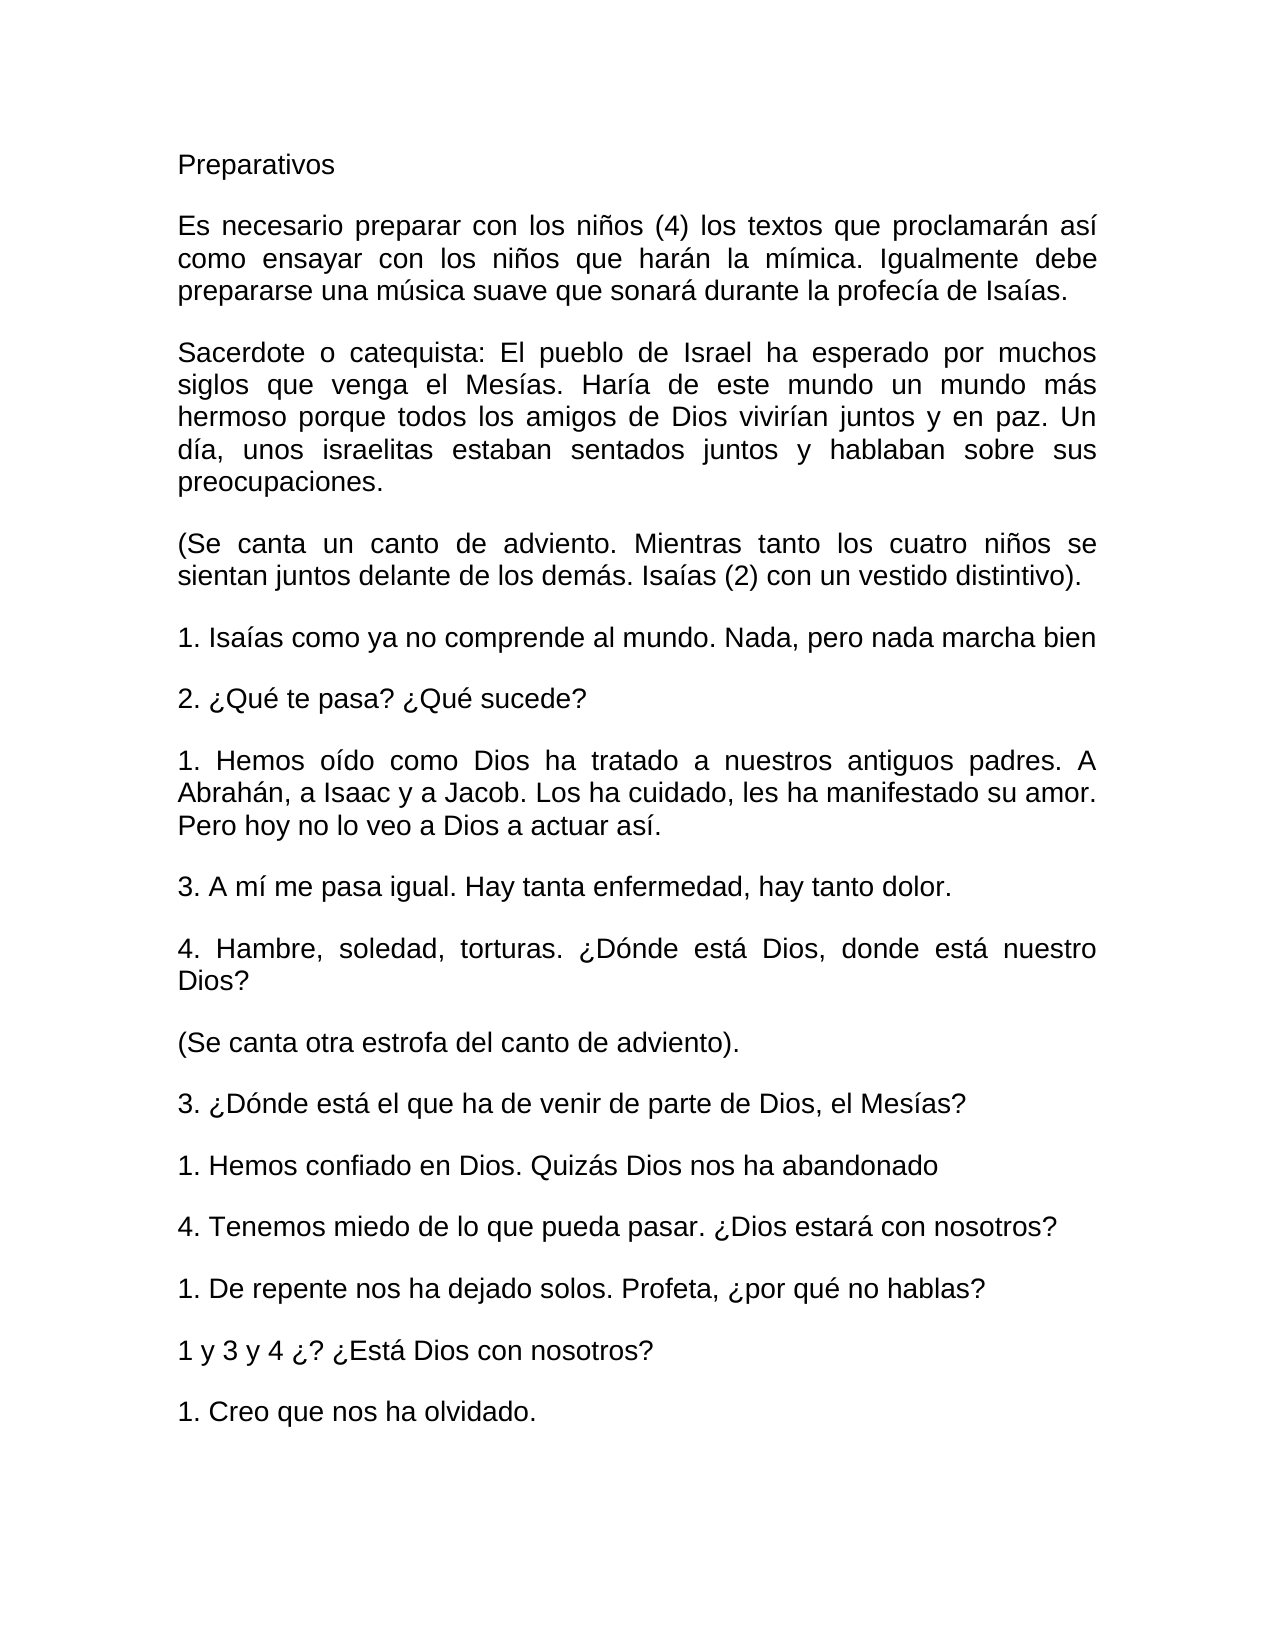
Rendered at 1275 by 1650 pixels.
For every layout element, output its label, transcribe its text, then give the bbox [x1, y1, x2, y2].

text 4. Tenemos miedo de lo que pueda pasar. ¿Dios estará con nosotros? [177, 1210, 1098, 1243]
text 1. Hemos oído como Dios ha tratado a nuestros antiguos padres. A Abrahán, a Isaac y a Jacob. Los ha cuidado, les ha manifestado su amor. Pero hoy no lo veo a Dios a actuar así. [177, 744, 1098, 841]
text 2. ¿Qué te pasa? ¿Qué sucede? [177, 682, 1098, 714]
text 1. De repente nos ha dejado solos. Profeta, ¿por qué no hablas? [177, 1272, 1098, 1304]
text 1 y 3 y 4 ¿? ¿Está Dios con nosotros? [177, 1333, 1098, 1366]
text (Se canta un canto de adviento. Mientras tanto los cuatro niños se sientan juntos delante de los demás. Isaías (2) con un vestido distintivo). [177, 527, 1098, 591]
text Sacerdote o catequista: El pueblo de Israel ha esperado por muchos siglos que venga el Mesías. Haría de este mundo un mundo más hermoso porque todos los amigos de Dios vivirían juntos y en paz. Un día, unos israelitas estaban sentados juntos y hablaban sobre sus preocupaciones. [177, 336, 1098, 497]
text 3. A mí me pasa igual. Hay tanta enfermedad, hay tanto dolor. [177, 870, 1098, 902]
text Es necesario preparar con los niños (4) los textos que proclamarán así como ensayar con los niños que harán la mímica. Igualmente debe prepararse una música suave que sonará durante la profecía de Isaías. [177, 209, 1098, 306]
text 1. Creo que nos ha olvidado. [177, 1395, 1098, 1427]
text 4. Hambre, soledad, torturas. ¿Dónde está Dios, donde está nuestro Dios? [177, 932, 1098, 996]
text 3. ¿Dónde está el que ha de venir de parte de Dios, el Mesías? [177, 1087, 1098, 1119]
text (Se canta otra estrofa del canto de adviento). [177, 1026, 1098, 1058]
text Preparativos [177, 148, 1098, 180]
text 1. Hemos confiado en Dios. Quizás Dios nos ha abandonado [177, 1149, 1098, 1181]
text 1. Isaías como ya no comprende al mundo. Nada, pero nada marcha bien [177, 621, 1098, 653]
